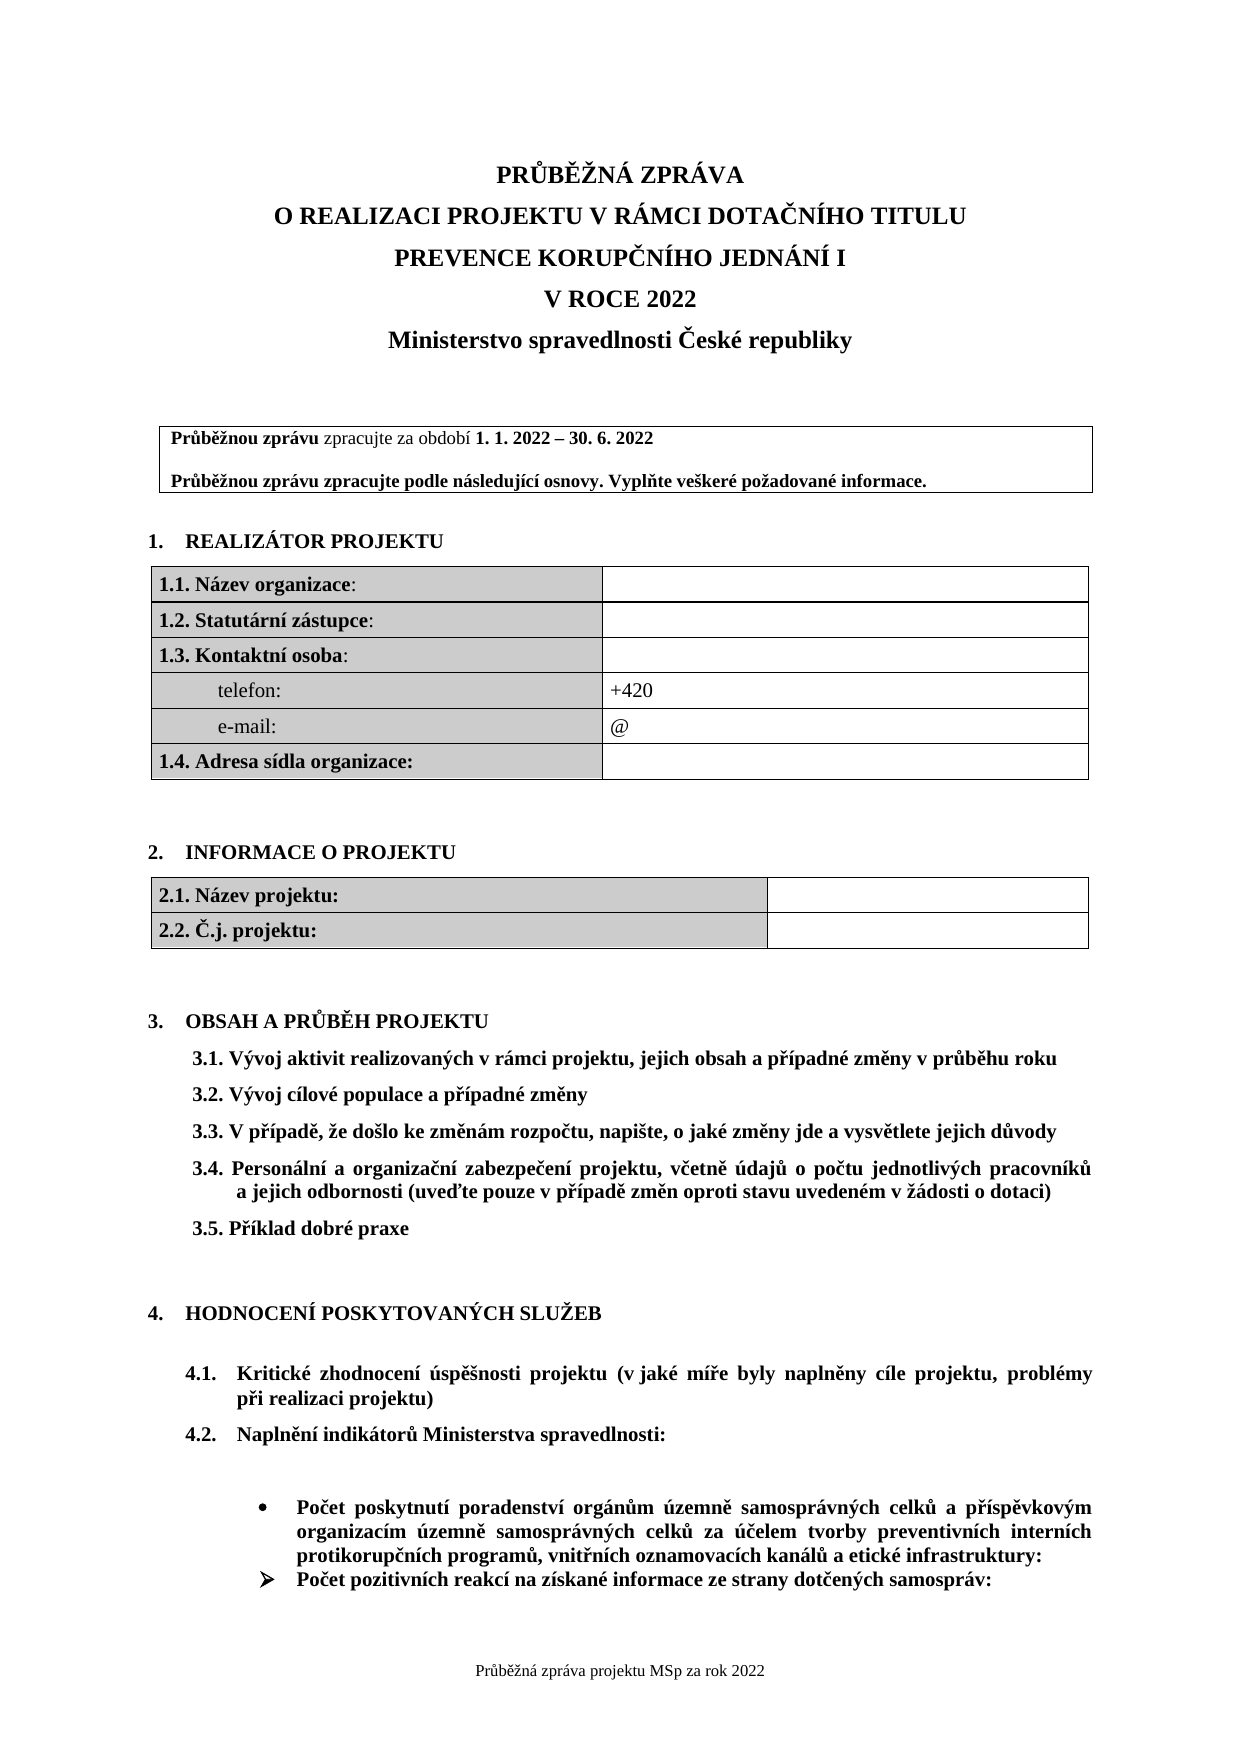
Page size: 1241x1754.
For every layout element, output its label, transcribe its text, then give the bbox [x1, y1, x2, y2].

list Naplnění indikátorů Ministerstva spravedlnosti: [185, 1422, 1093, 1446]
table_cell [603, 744, 1088, 778]
list HODNOCENÍ POSKYTOVANÝCH SLUŽEB [148, 1301, 1093, 1325]
list Počet pozitivních reakcí na získané informace ze strany dotčených samospráv: [259, 1567, 1093, 1591]
table_header 1.1. Název organizace: [152, 567, 602, 601]
table_cell 2.2. Č.j. projektu: [152, 913, 767, 947]
list Kritické zhodnocení úspěšnosti projektu (v jaké míře byly naplněny cíle projektu, problémy při realizaci projektu) [185, 1361, 1093, 1409]
table_cell e-mail: [152, 709, 602, 743]
subtitle o realizaci projektu v rámci dotačního titulu [148, 201, 1093, 230]
table_header Průběžnou zprávu zpracujte za období 1. 1. 2022 – 30. 6. 2022 Průběžnou zprávu zpracujte podle následující osnovy. Vyplňte veškeré požadované informace. [160, 427, 1092, 492]
table_header [768, 878, 1088, 912]
table_cell [603, 638, 1088, 672]
table_cell 1.4. Adresa sídla organizace: [152, 744, 602, 778]
list Počet poskytnutí poradenství orgánům územně samosprávných celků a příspěvkovým organizacím územně samosprávných celků za účelem tvorby preventivních interních protikorupčních programů, vnitřních oznamovacích kanálů a etické infrastruktury: [259, 1495, 1093, 1567]
text Ministerstvo spravedlnosti České republiky [148, 325, 1093, 354]
table_cell [603, 603, 1088, 637]
table_cell 1.2. Statutární zástupce: [152, 603, 602, 637]
table_cell @ [603, 709, 1088, 743]
text 3.1. Vývoj aktivit realizovaných v rámci projektu, jejich obsah a případné změny v průběhu roku [148, 1046, 1093, 1070]
table_cell 1.3. Kontaktní osoba: [152, 638, 602, 672]
list 3.3. V případě, že došlo ke změnám rozpočtu, napište, o jaké změny jde a vysvětlete jejich důvody [192, 1119, 1093, 1143]
subtitle Informace o projektu [148, 840, 1093, 864]
subtitle PRŮBĚŽNÁ zpráva [148, 160, 1093, 189]
list 3.5. Příklad dobré praxe [192, 1216, 1093, 1240]
list 3.2. Vývoj cílové populace a případné změny [192, 1082, 1093, 1106]
table_cell +420 [603, 673, 1088, 708]
table_header [603, 567, 1088, 601]
subtitle Prevence korupčního jednání I [148, 243, 1093, 271]
table_cell [768, 913, 1088, 947]
subtitle OBSAH A PRůBĚH PROJEKTU [148, 1009, 1093, 1033]
subtitle v roce 2022 [148, 284, 1093, 313]
table_header 2.1. Název projektu: [152, 878, 767, 912]
list 3.4. Personální a organizační zabezpečení projektu, včetně údajů o počtu jednotlivých pracovníků a jejich odbornosti (uveďte pouze v případě změn oproti stavu uvedeném v žádosti o dotaci) [192, 1155, 1093, 1203]
table_cell telefon: [152, 673, 602, 708]
subtitle REALIZÁTOR PROJEKTU [148, 529, 1093, 553]
